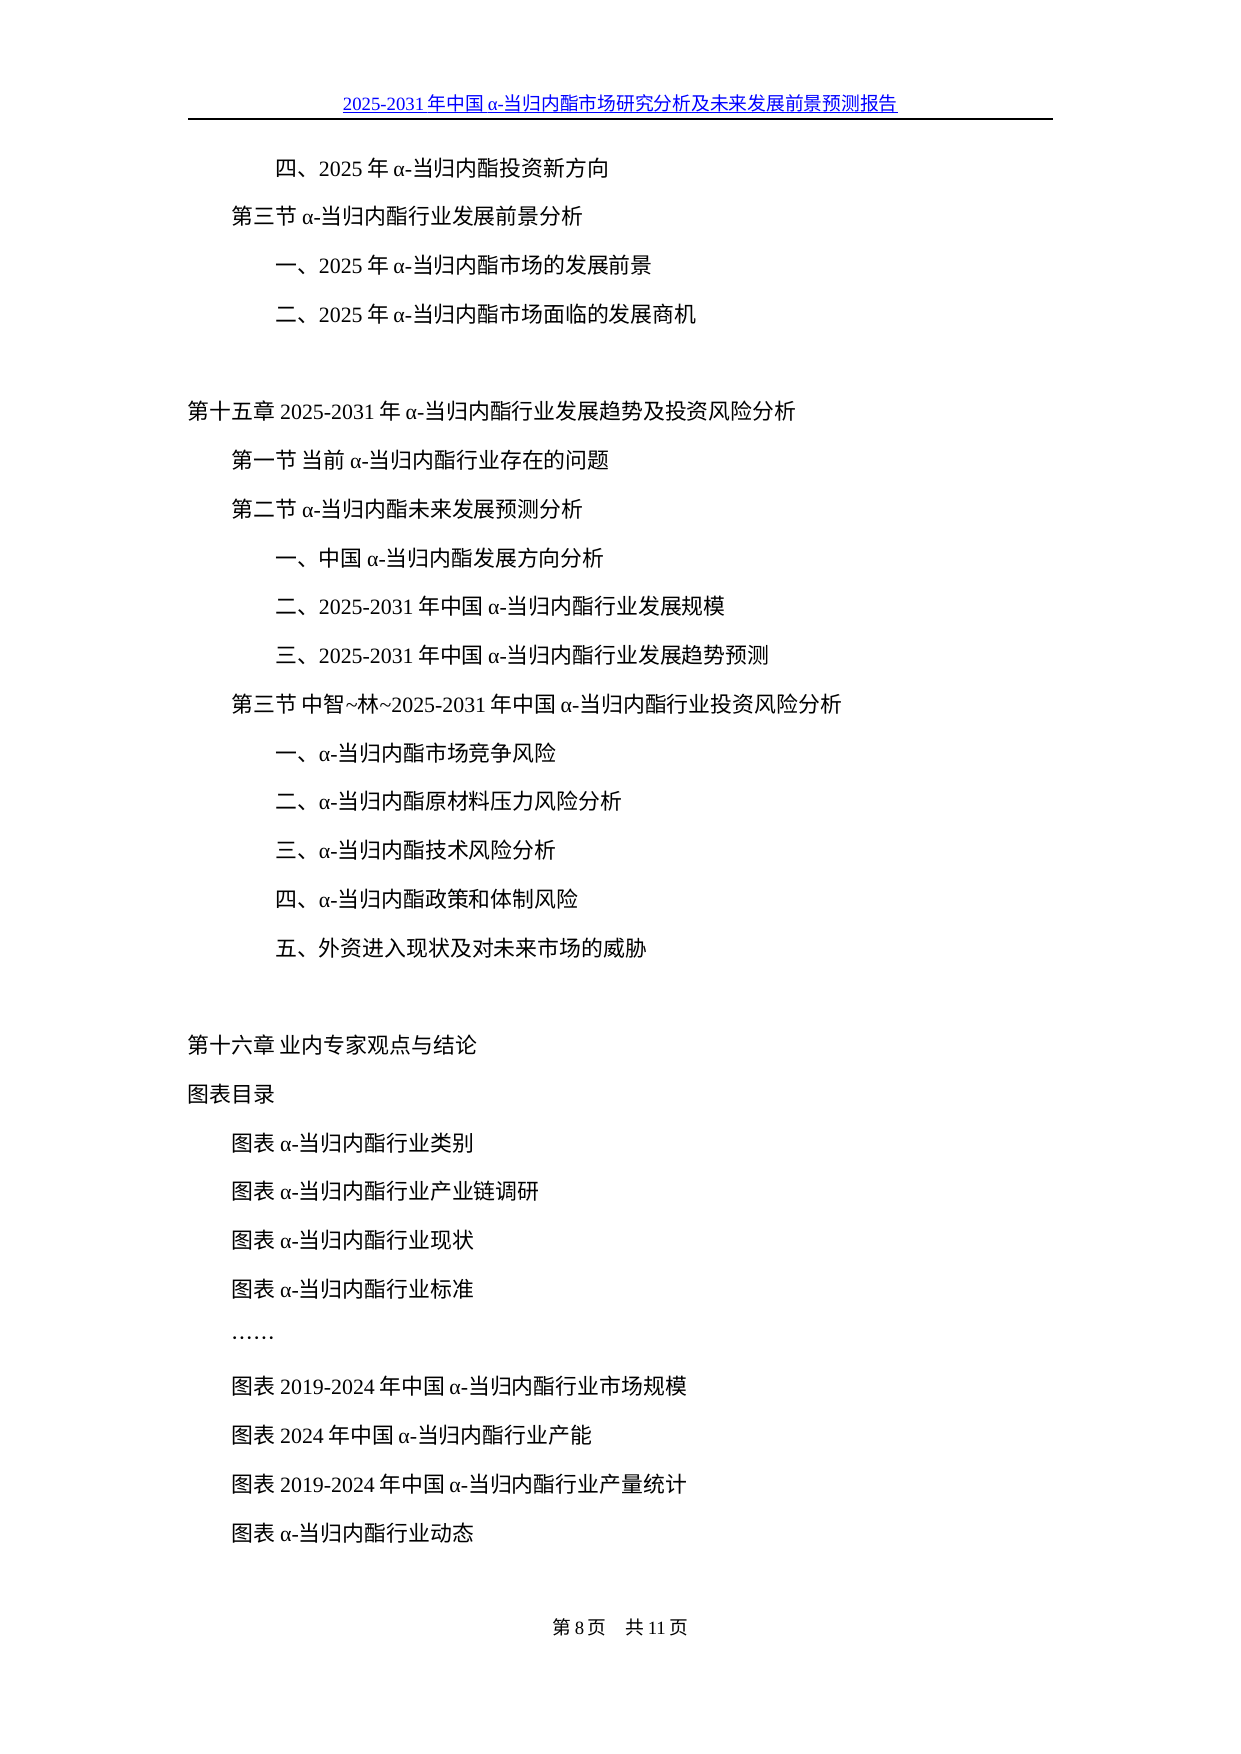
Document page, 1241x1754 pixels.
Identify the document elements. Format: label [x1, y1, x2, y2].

text [187, 150, 1053, 1548]
